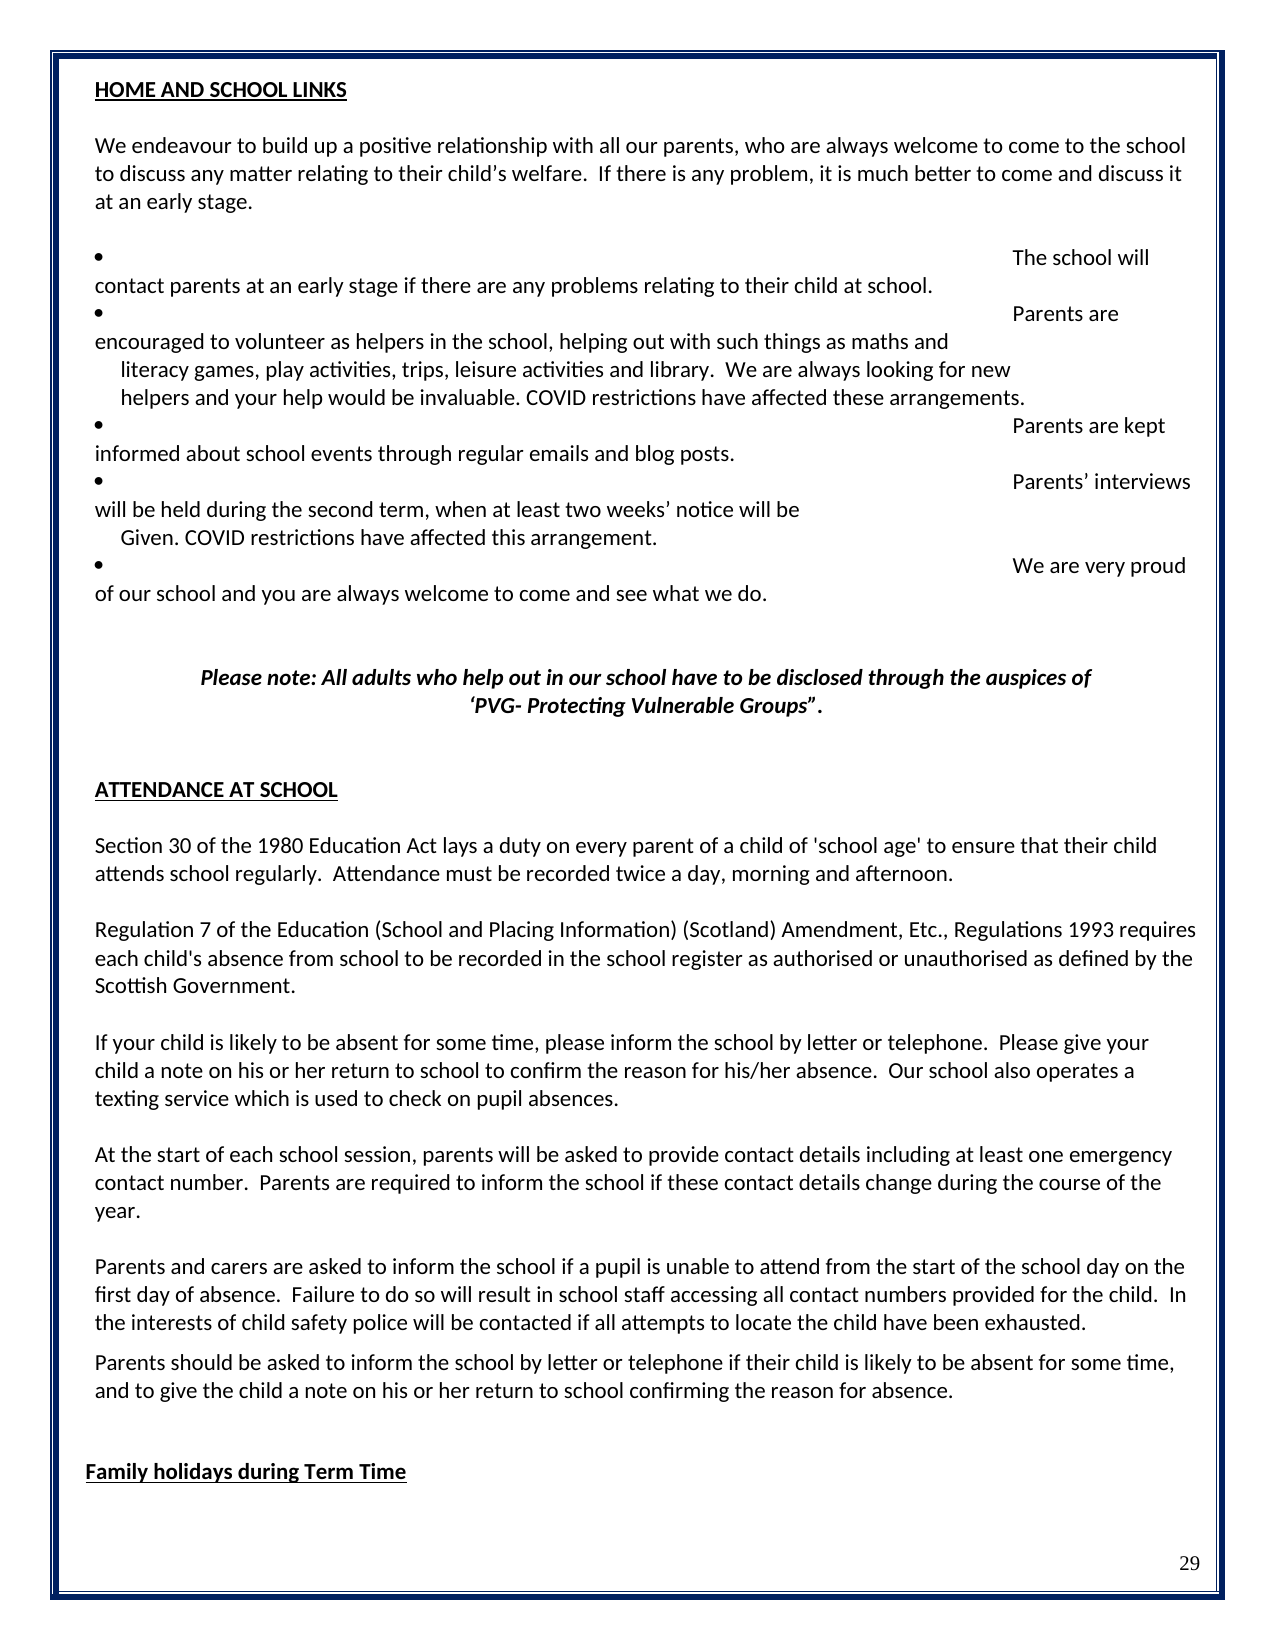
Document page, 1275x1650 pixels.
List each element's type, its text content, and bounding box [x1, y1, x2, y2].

text We endeavour to build up a positive relationship with all our parents, who are always welcome to come to the school to discuss any matter relating to their child’s welfare. If there is any problem, it is much better to come and discuss it at an early stage. [94, 131, 1200, 215]
text HOME AND SCHOOL LINKS [94, 75, 1200, 103]
text Regulation 7 of the Education (School and Placing Information) (Scotland) Amendment, Etc., Regulations 1993 requires each child's absence from school to be recorded in the school register as authorised or unauthorised as defined by the Scottish Government. [94, 916, 1200, 1000]
text literacy games, play activities, trips, leisure activities and library. We are always looking for new [94, 355, 1200, 383]
list The school will contact parents at an early stage if there are any problems relating to their child at school. [94, 243, 1200, 299]
list We are very proud of our school and you are always welcome to come and see what we do. [94, 551, 1200, 607]
text Parents should be asked to inform the school by letter or telephone if their child is likely to be absent for some time, and to give the child a note on his or her return to school confirming the reason for absence. [94, 1348, 1200, 1404]
list Parents are kept informed about school events through regular emails and blog posts. [94, 411, 1200, 467]
text ATTENDANCE AT SCHOOL [94, 776, 1200, 803]
text If your child is likely to be absent for some time, please inform the school by letter or telephone. Please give your child a note on his or her return to school to confirm the reason for his/her absence. Our school also operates a texting service which is used to check on pupil absences. [94, 1028, 1200, 1112]
text ‘PVG- Protecting Vulnerable Groups”. [94, 691, 1200, 719]
list Parents’ interviews will be held during the second term, when at least two weeks’ notice will be [94, 467, 1200, 523]
text Parents and carers are asked to inform the school if a pupil is unable to attend from the start of the school day on the first day of absence. Failure to do so will result in school staff accessing all contact numbers provided for the child. In the interests of child safety police will be contacted if all attempts to locate the child have been exhausted. [94, 1252, 1200, 1336]
text helpers and your help would be invaluable. COVID restrictions have affected these arrangements. [94, 383, 1200, 411]
list Parents are encouraged to volunteer as helpers in the school, helping out with such things as maths and [94, 299, 1200, 355]
text Please note: All adults who help out in our school have to be disclosed through the auspices of [94, 663, 1200, 691]
text Family holidays during Term Time [75, 1457, 1200, 1486]
text Given. COVID restrictions have affected this arrangement. [94, 523, 1200, 551]
text Section 30 of the 1980 Education Act lays a duty on every parent of a child of 'school age' to ensure that their child attends school regularly. Attendance must be recorded twice a day, morning and afternoon. [94, 832, 1200, 888]
text At the start of each school session, parents will be asked to provide contact details including at least one emergency contact number. Parents are required to inform the school if these contact details change during the course of the year. [94, 1140, 1200, 1224]
